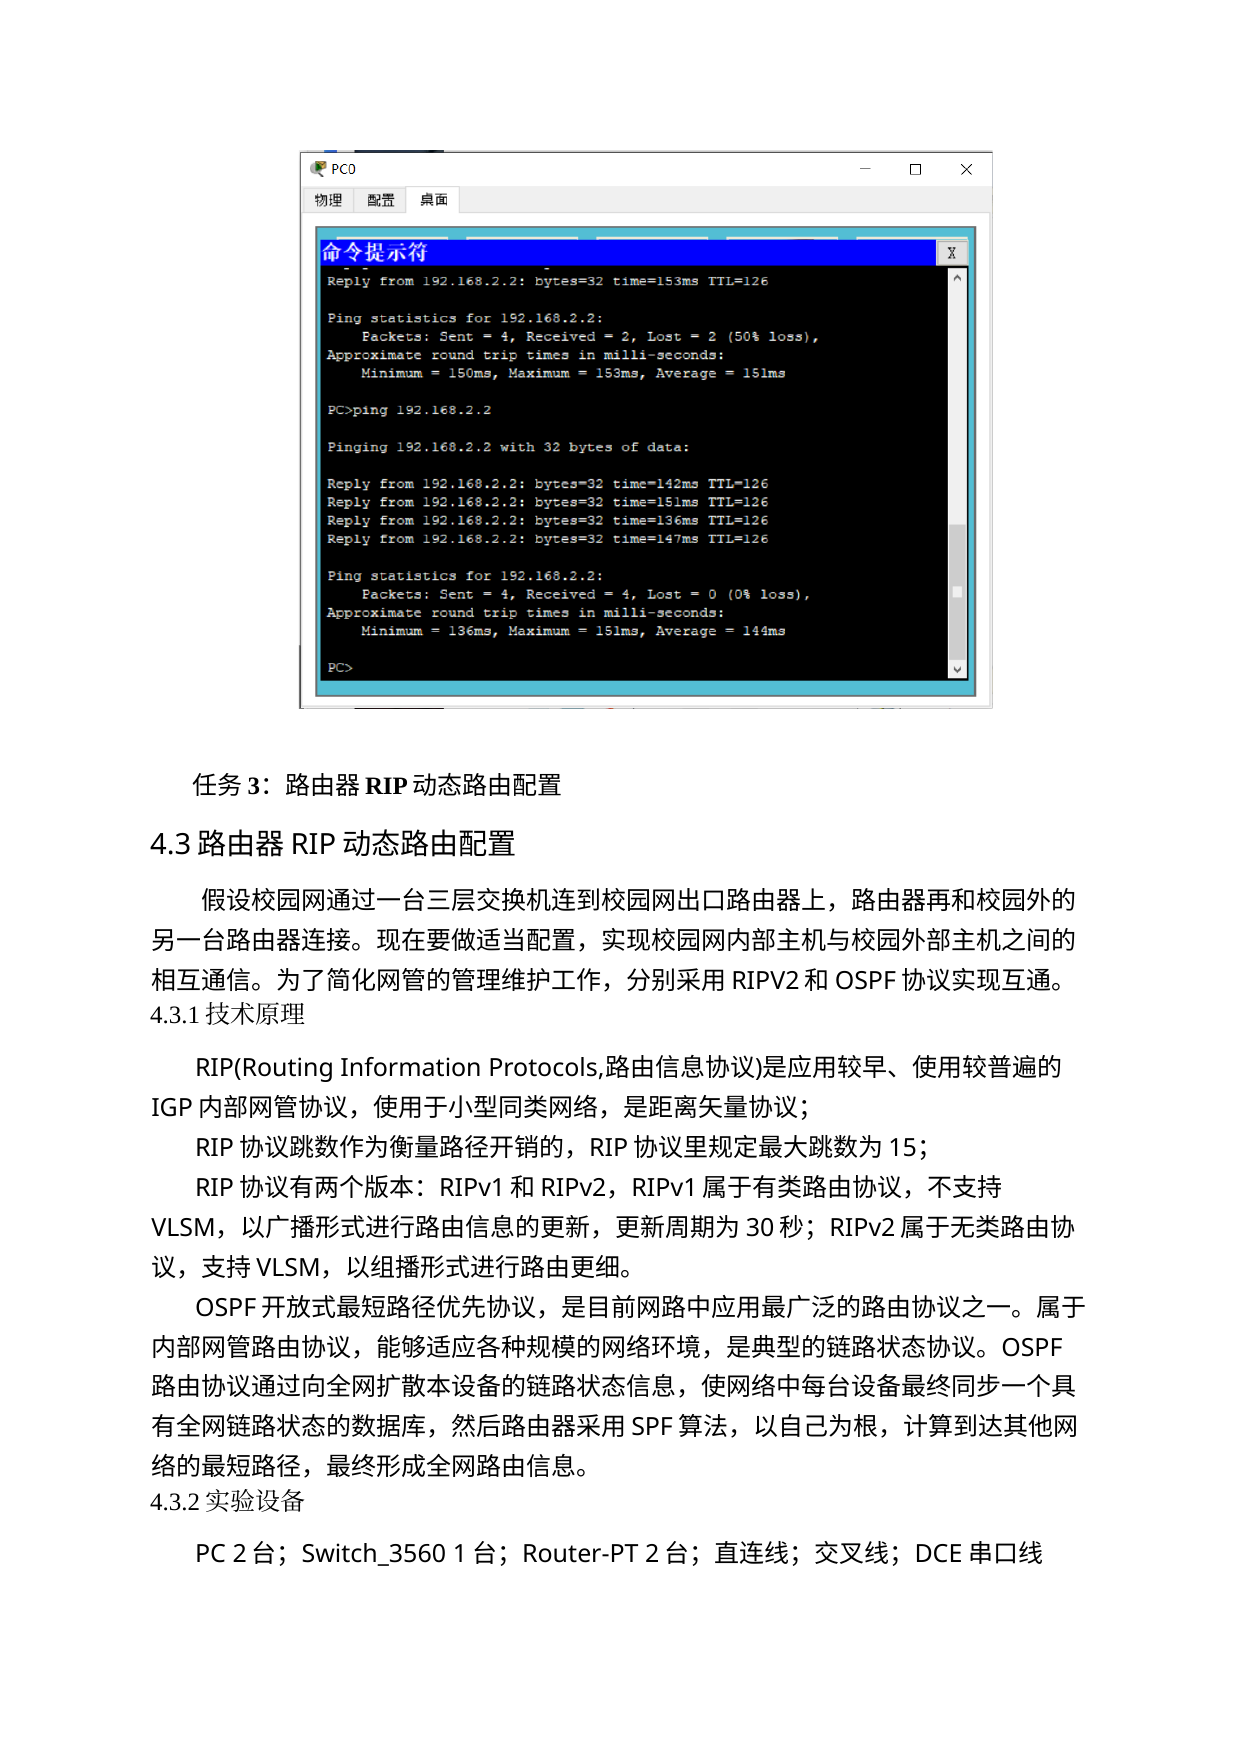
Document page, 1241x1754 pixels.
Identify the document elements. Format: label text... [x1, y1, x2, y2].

picture [298, 150, 993, 709]
text RIP协议跳数作为衡量路径开销的，RIP协议里规定最大跳数为15； [151, 1127, 1090, 1163]
text RIP协议有两个版本：RIPv1和RIPv2，RIPv1属于有类路由协议，不支持VLSM，以广播形式进行路由信息的更新，更新周期为30秒；RIPv2属于无类路由协议，支持VLSM，以组播形式进行路由更细。 [151, 1167, 1090, 1283]
subtitle 4.3路由器RIP动态路由配置 [150, 820, 1090, 863]
text RIP(Routing Information Protocols,路由信息协议)是应用较早、使用较普遍的IGP内部网管协议，使用于小型同类网络，是距离矢量协议； [151, 1047, 1090, 1123]
text OSPF开放式最短路径优先协议，是目前网路中应用最广泛的路由协议之一。属于内部网管路由协议，能够适应各种规模的网络环境，是典型的链路状态协议。OSPF路由协议通过向全网扩散本设备的链路状态信息，使网络中每台设备最终同步一个具有全网链路状态的数据库，然后路由器采用SPF算法，以自己为根，计算到达其他网络的最短路径，最终形成全网路由信息。 [151, 1287, 1090, 1483]
text 假设校园网通过一台三层交换机连到校园网出口路由器上，路由器再和校园外的另一台路由器连接。现在要做适当配置，实现校园网内部主机与校园外部主机之间的相互通信。为了简化网管的管理维护工作，分别采用RIPV2和OSPF协议实现互通。 [151, 881, 1090, 996]
subtitle 4.3.1技术原理 [150, 1000, 1078, 1029]
text PC 2台；Switch_3560 1台；Router-PT 2台；直连线；交叉线；DCE 串口线 [151, 1534, 1090, 1570]
subtitle 4.3.2实验设备 [150, 1487, 1078, 1515]
text 任务3：路由器RIP动态路由配置 [192, 765, 1090, 802]
